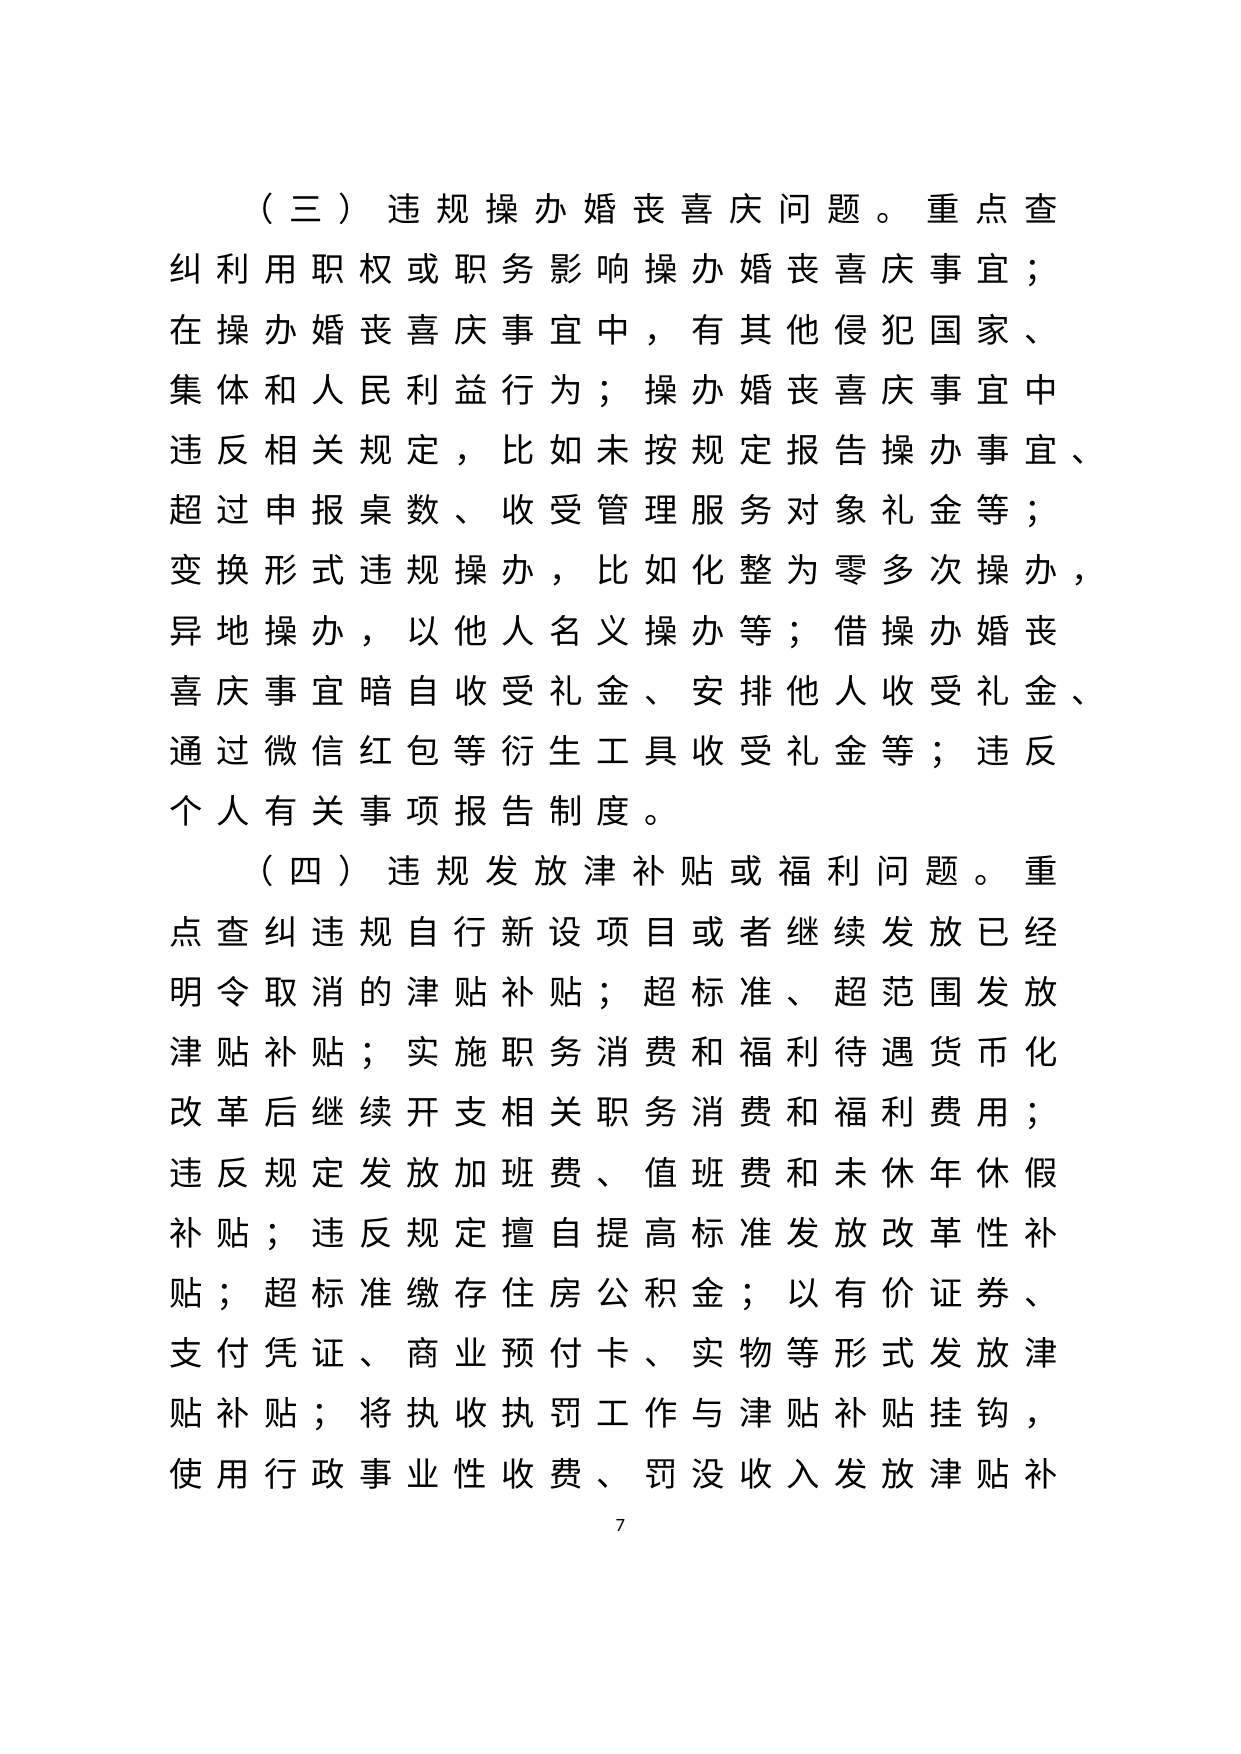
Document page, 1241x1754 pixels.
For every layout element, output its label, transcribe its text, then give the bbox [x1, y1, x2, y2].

text （三）违规操办婚丧喜庆问题。重点查纠利用职权或职务影响操办婚丧喜庆事宜；在操办婚丧喜庆事宜中，有其他侵犯国家、集体和人民利益行为；操办婚丧喜庆事宜中违反相关规定，比如未按规定报告操办事宜、超过申报桌数、收受管理服务对象礼金等；变换形式违规操办，比如化整为零多次操办，异地操办，以他人名义操办等；借操办婚丧喜庆事宜暗自收受礼金、安排他人收受礼金、通过微信红包等衍生工具收受礼金等；违反个人有关事项报告制度。 [169, 177, 1071, 839]
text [169, 839, 1071, 1502]
